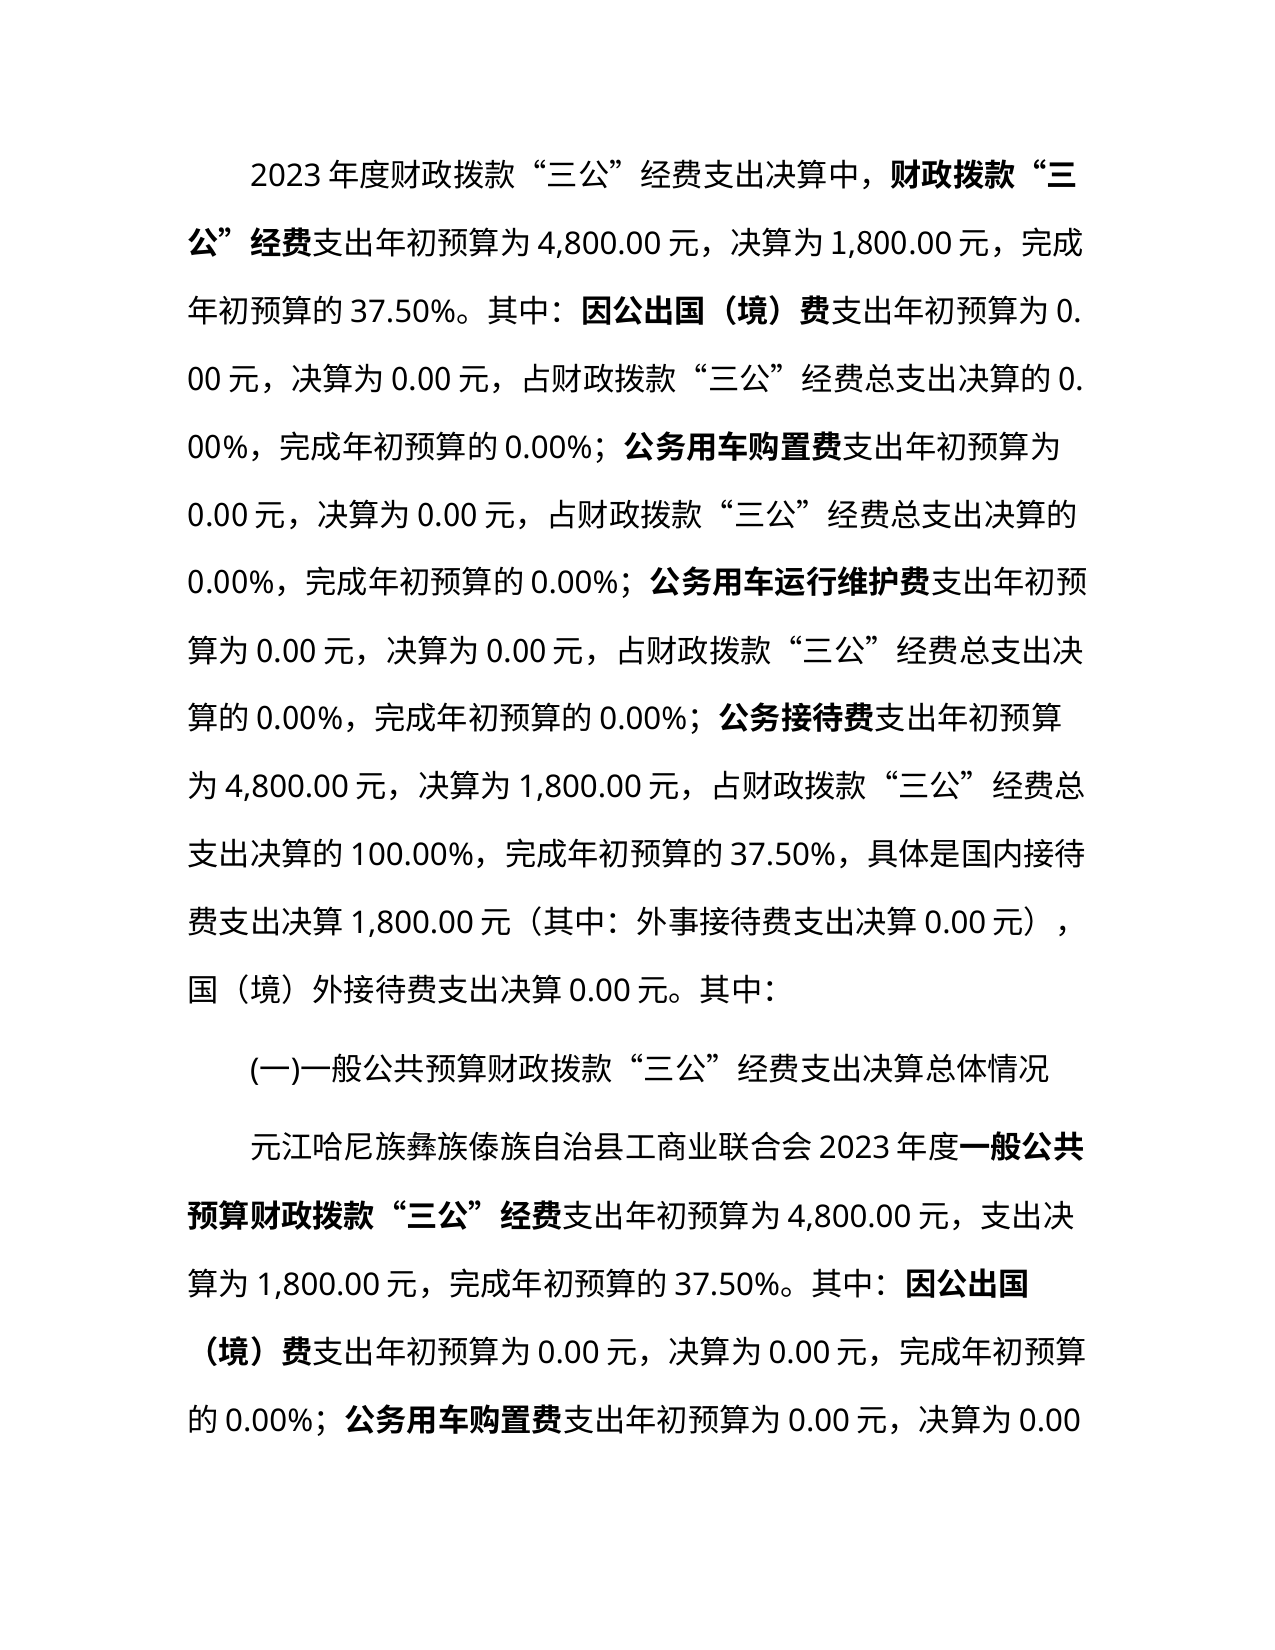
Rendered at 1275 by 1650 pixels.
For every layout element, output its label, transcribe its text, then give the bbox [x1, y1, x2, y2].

text (一)一般公共预算财政拨款“三公”经费支出决算总体情况 [187, 1044, 1087, 1089]
text 2023年度财政拨款“三公”经费支出决算中，财政拨款“三公”经费支出年初预算为4,800.00元，决算为1,800.00元，完成年初预算的37.50%。其中：因公出国（境）费支出年初预算为0.00元，决算为0.00元，占财政拨款“三公”经费总支出决算的0.00%，完成年初预算的0.00%；公务用车购置费支出年初预算为0.00元，决算为0.00元，占财政拨款“三公”经费总支出决算的0.00%，完成年初预算的0.00%；公务用车运行维护费支出年初预算为0.00元，决算为0.00元，占财政拨款“三公”经费总支出决算的0.00%，完成年初预算的0.00%；公务接待费支出年初预算为4,800.00元，决算为1,800.00元，占财政拨款“三公”经费总支出决算的100.00%，完成年初预算的37.50%，具体是国内接待费支出决算1,800.00元（其中：外事接待费支出决算0.00元），国（境）外接待费支出决算0.00元。其中： [187, 150, 1087, 1011]
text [187, 1123, 1087, 1440]
